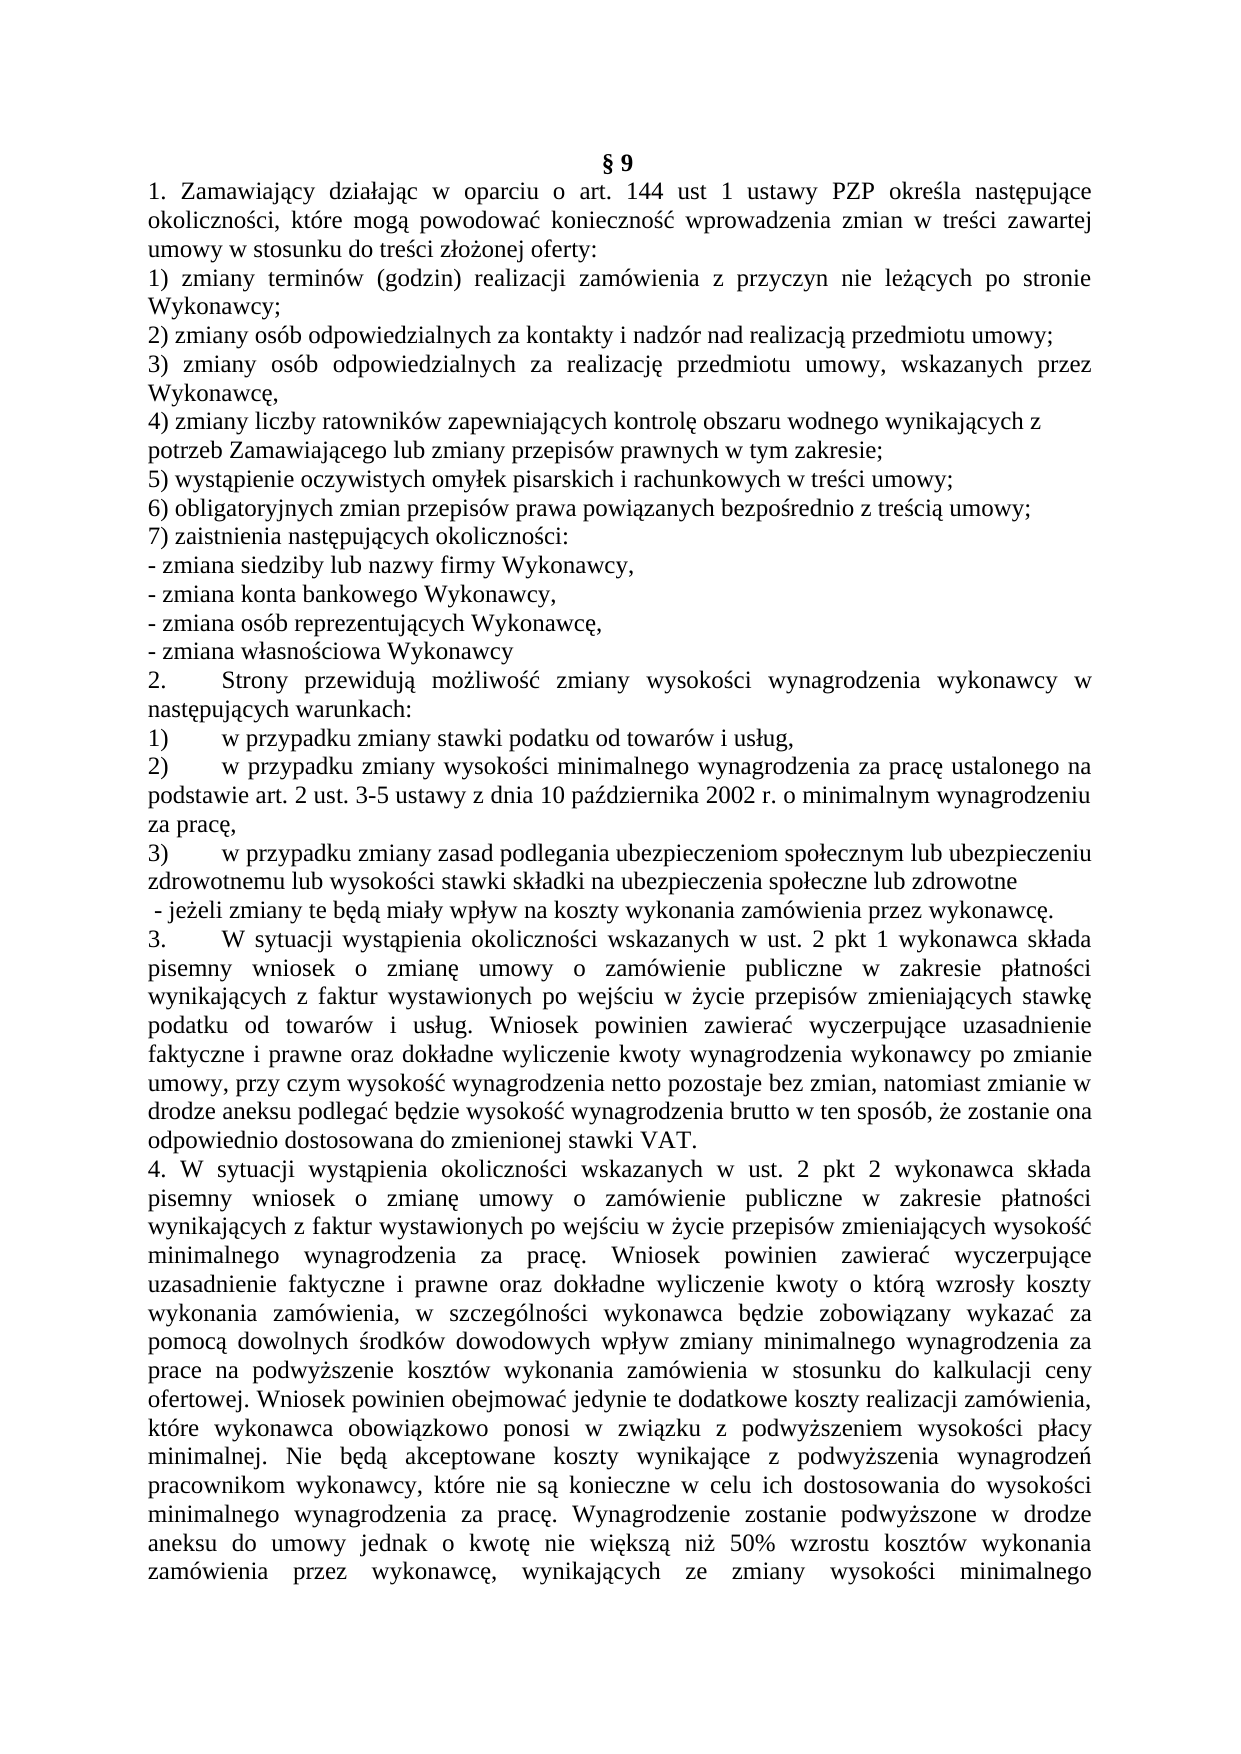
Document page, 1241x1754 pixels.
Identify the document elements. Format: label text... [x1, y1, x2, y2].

text - jeżeli zmiany te będą miały wpływ na koszty wykonania zamówienia przez wykonawcę. [148, 895, 1093, 924]
text 2) zmiany osób odpowiedzialnych za kontakty i nadzór nad realizacją przedmiotu umowy; [148, 320, 1093, 349]
text 1) zmiany terminów (godzin) realizacji zamówienia z przyczyn nie leżących po stronie Wykonawcy; [148, 263, 1093, 320]
text 3. W sytuacji wystąpienia okoliczności wskazanych w ust. 2 pkt 1 wykonawca składa pisemny wniosek o zmianę umowy o zamówienie publiczne w zakresie płatności wynikających z faktur wystawionych po wejściu w życie przepisów zmieniających stawkę podatku od towarów i usług. Wniosek powinien zawierać wyczerpujące uzasadnienie faktyczne i prawne oraz dokładne wyliczenie kwoty wynagrodzenia wykonawcy po zmianie umowy, przy czym wysokość wynagrodzenia netto pozostaje bez zmian, natomiast zmianie w drodze aneksu podlegać będzie wysokość wynagrodzenia brutto w ten sposób, że zostanie ona odpowiednio dostosowana do zmienionej stawki VAT. [148, 924, 1093, 1154]
text § 9 [148, 148, 1087, 176]
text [148, 1154, 1093, 1585]
text - zmiana własnościowa Wykonawcy [148, 636, 1093, 665]
text 1) w przypadku zmiany stawki podatku od towarów i usług, [148, 723, 1093, 751]
text 2. Strony przewidują możliwość zmiany wysokości wynagrodzenia wykonawcy w następujących warunkach: [148, 665, 1093, 723]
text - zmiana konta bankowego Wykonawcy, [148, 579, 1093, 608]
text 1. Zamawiający działając w oparciu o art. 144 ust 1 ustawy PZP określa następujące okoliczności, które mogą powodować konieczność wprowadzenia zmian w treści zawartej umowy w stosunku do treści złożonej oferty: [148, 176, 1093, 263]
text 6) obligatoryjnych zmian przepisów prawa powiązanych bezpośrednio z treścią umowy; [148, 493, 1093, 521]
text 3) zmiany osób odpowiedzialnych za realizację przedmiotu umowy, wskazanych przez Wykonawcę, [148, 349, 1093, 406]
text 3) w przypadku zmiany zasad podlegania ubezpieczeniom społecznym lub ubezpieczeniu zdrowotnemu lub wysokości stawki składki na ubezpieczenia społeczne lub zdrowotne [148, 838, 1093, 895]
text 2) w przypadku zmiany wysokości minimalnego wynagrodzenia za pracę ustalonego na podstawie art. 2 ust. 3-5 ustawy z dnia 10 października 2002 r. o minimalnym wynagrodzeniu za pracę, [148, 751, 1093, 838]
text 4) zmiany liczby ratowników zapewniających kontrolę obszaru wodnego wynikających z potrzeb Zamawiającego lub zmiany przepisów prawnych w tym zakresie; [142, 406, 1093, 464]
text - zmiana osób reprezentujących Wykonawcę, [148, 608, 1093, 636]
text - zmiana siedziby lub nazwy firmy Wykonawcy, [148, 550, 1093, 579]
text 5) wystąpienie oczywistych omyłek pisarskich i rachunkowych w treści umowy; [148, 464, 1093, 493]
text 7) zaistnienia następujących okoliczności: [148, 521, 1093, 550]
